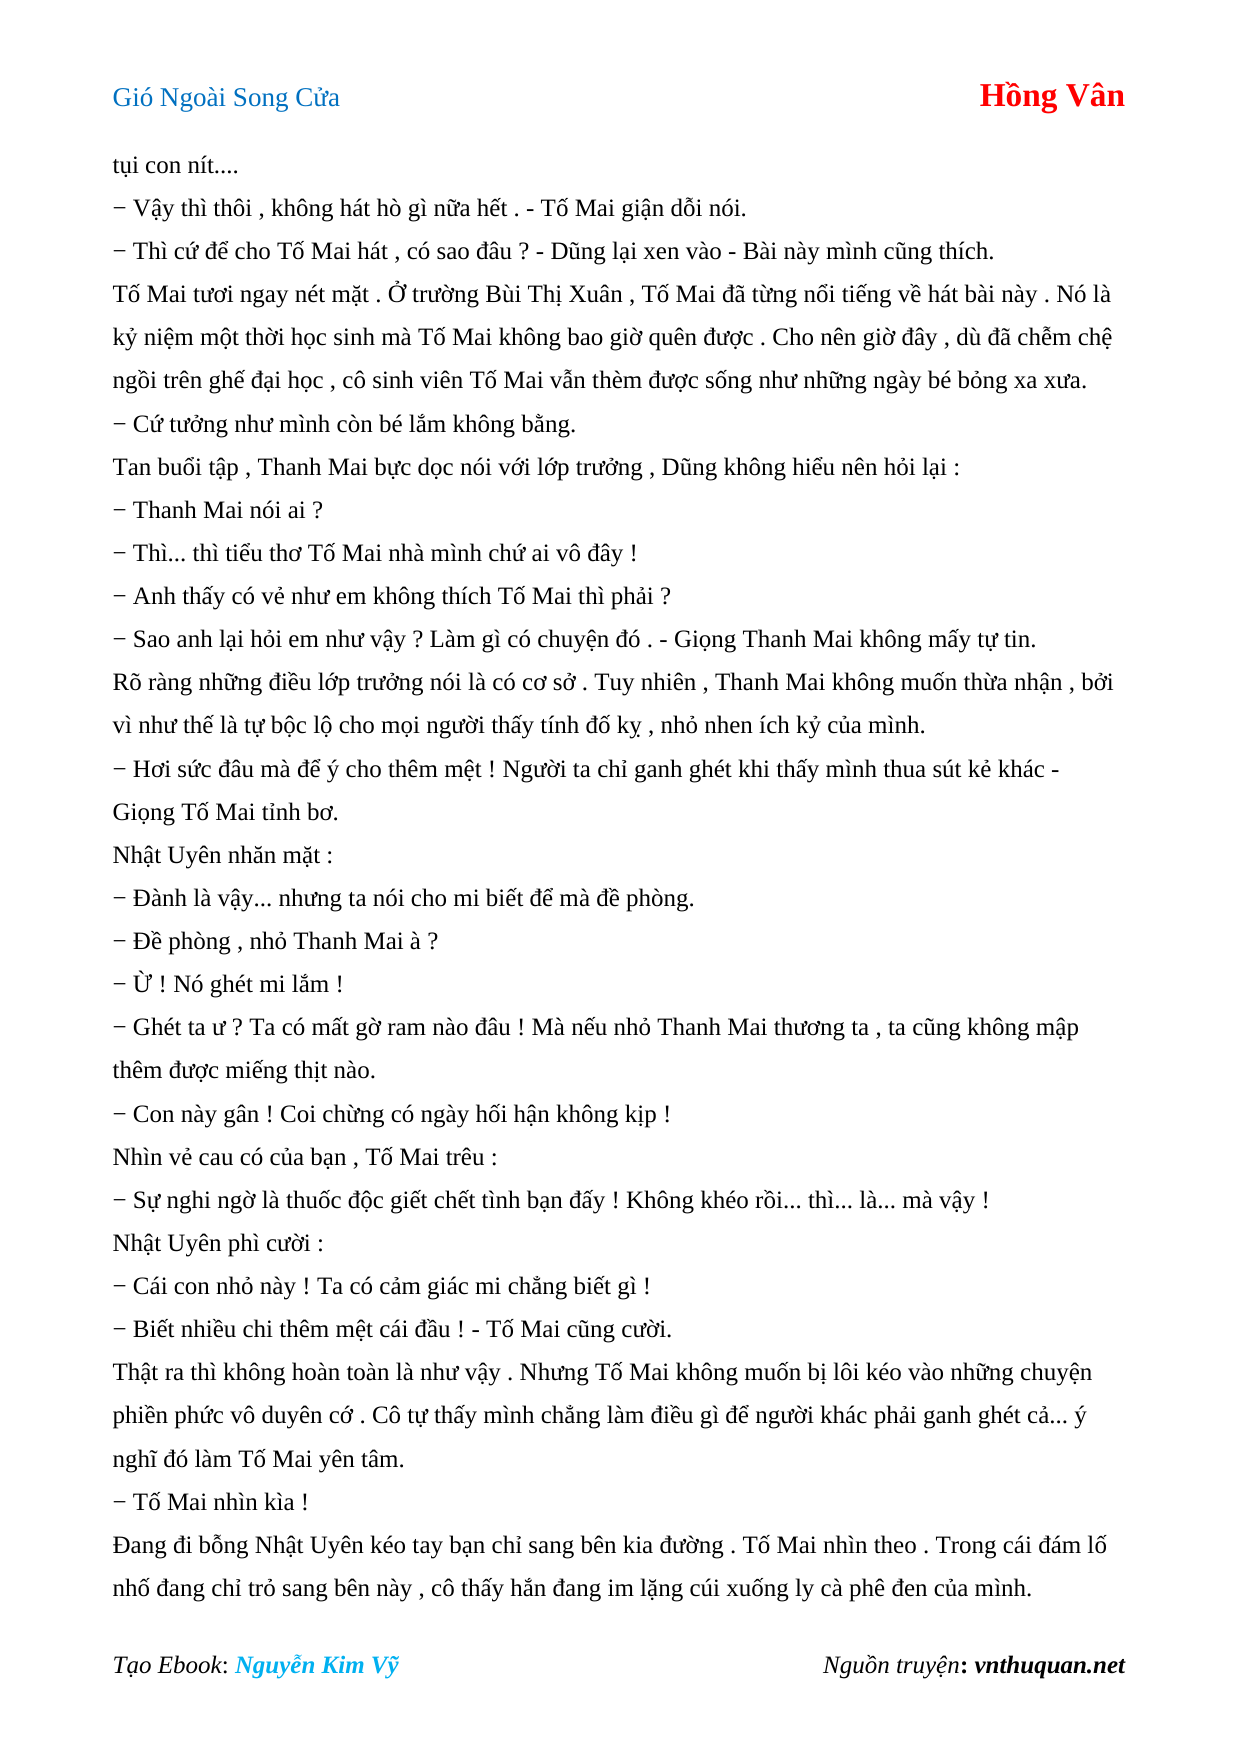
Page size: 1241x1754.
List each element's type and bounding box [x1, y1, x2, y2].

text [112, 150, 1128, 1602]
